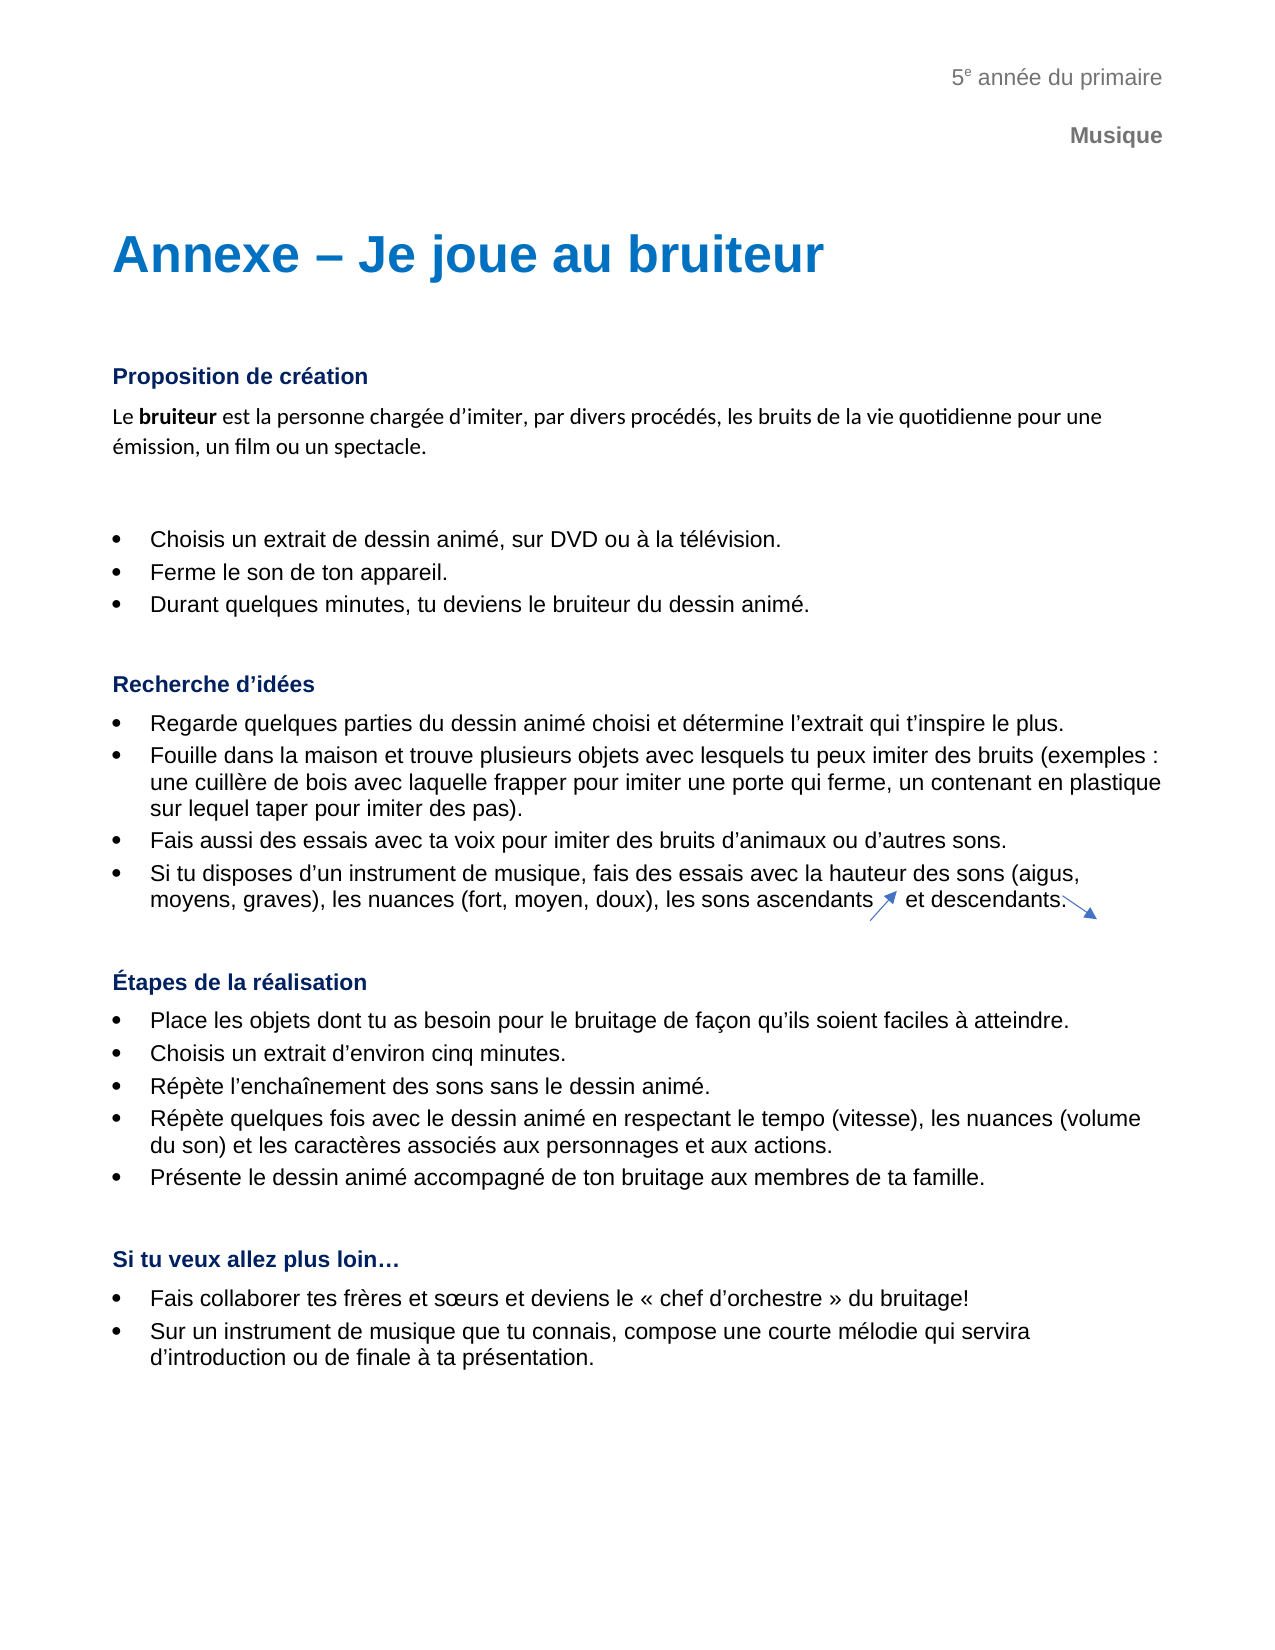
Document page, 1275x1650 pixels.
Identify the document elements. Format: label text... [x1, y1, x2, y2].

text Annexe – Je joue au bruiteur [112, 223, 1162, 283]
text Répète l’enchaînement des sons sans le dessin animé. [112, 1073, 1162, 1099]
text Regarde quelques parties du dessin animé choisi et détermine l’extrait qui t’inspire le plus. [112, 709, 1162, 736]
text Si tu disposes d’un instrument de musique, fais des essais avec la hauteur des sons (aigus, moyens, graves), les nuances (fort, moyen, doux), les sons ascendants et descendants. [112, 860, 1162, 913]
text Fais aussi des essais avec ta voix pour imiter des bruits d’animaux ou d’autres sons. [112, 827, 1162, 854]
text Répète quelques fois avec le dessin animé en respectant le tempo (vitesse), les nuances (volume du son) et les caractères associés aux personnages et aux actions. [112, 1105, 1162, 1158]
text Choisis un extrait de dessin animé, sur DVD ou à la télévision. [112, 526, 1162, 552]
text Choisis un extrait d’environ cinq minutes. [112, 1040, 1162, 1066]
text Sur un instrument de musique que tu connais, compose une courte mélodie qui servira d’introduction ou de finale à ta présentation. [112, 1318, 1162, 1371]
text Étapes de la réalisation [112, 969, 1162, 995]
text Place les objets dont tu as besoin pour le bruitage de façon qu’ils soient faciles à atteindre. [112, 1007, 1162, 1034]
text Fais collaborer tes frères et sœurs et deviens le « chef d’orchestre » du bruitage! [112, 1285, 1162, 1312]
text Recherche d’idées [112, 671, 1162, 697]
text Fouille dans la maison et trouve plusieurs objets avec lesquels tu peux imiter des bruits (exemples : une cuillère de bois avec laquelle frapper pour imiter une porte qui ferme, un contenant en plastique sur lequel taper pour imiter des pas). [112, 742, 1162, 821]
text Le bruiteur est la personne chargée d’imiter, par divers procédés, les bruits de la vie quotidienne pour une émission, un film ou un spectacle. [112, 402, 1162, 460]
text Présente le dessin animé accompagné de ton bruitage aux membres de ta famille. [112, 1164, 1162, 1191]
text Durant quelques minutes, tu deviens le bruiteur du dessin animé. [112, 591, 1162, 618]
text Ferme le son de ton appareil. [112, 559, 1162, 585]
text Proposition de création [112, 363, 1162, 389]
text Si tu veux allez plus loin… [112, 1246, 1162, 1273]
text Musique [112, 122, 1162, 148]
